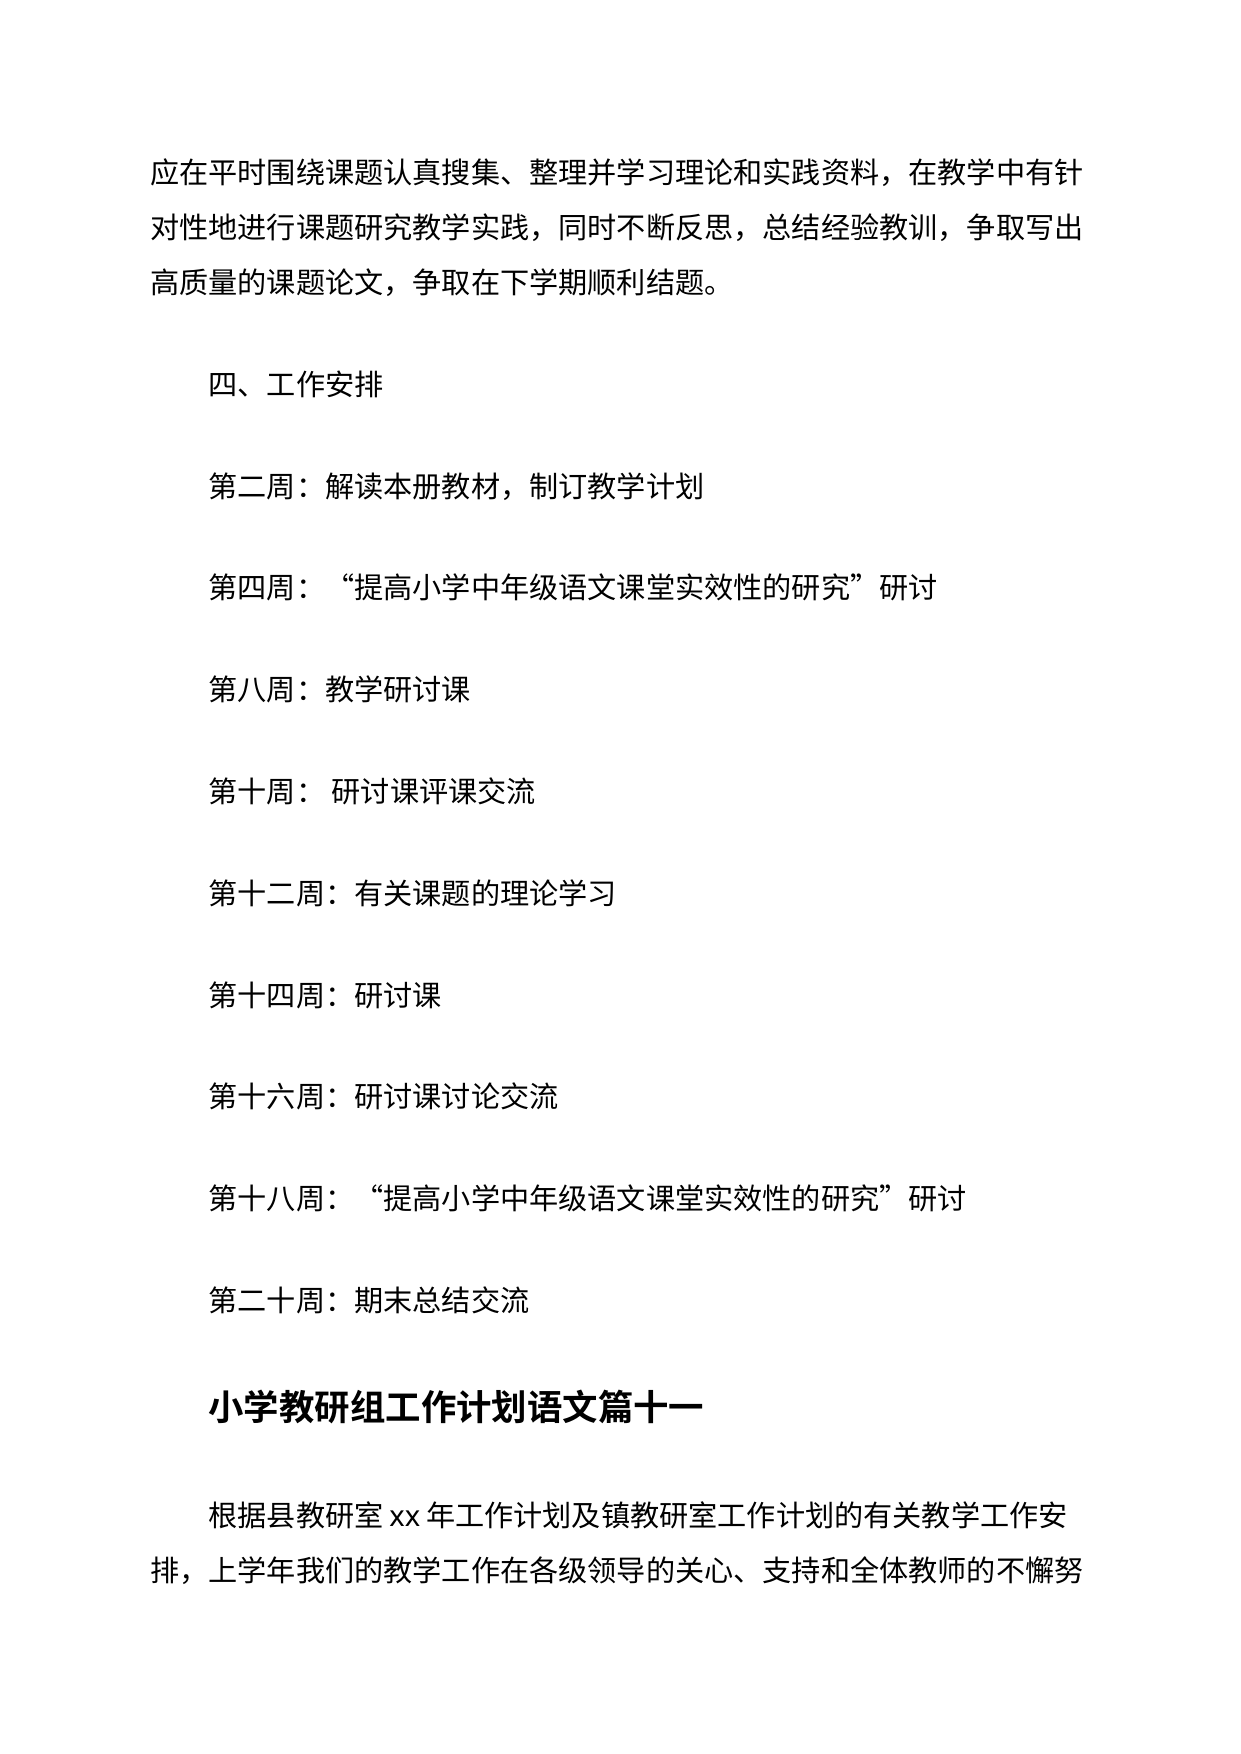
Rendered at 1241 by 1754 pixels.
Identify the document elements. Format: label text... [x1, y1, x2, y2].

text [150, 1493, 1090, 1590]
text 第十八周：“提高小学中年级语文课堂实效性的研究”研讨 [150, 1176, 1090, 1218]
text 第十六周：研讨课讨论交流 [150, 1074, 1090, 1116]
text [150, 150, 1090, 302]
text 第二十周：期末总结交流 [150, 1277, 1090, 1320]
text 小学教研组工作计划语文篇十一 [150, 1379, 1090, 1431]
text 四、工作安排 [150, 362, 1090, 404]
text 第十四周：研讨课 [150, 972, 1090, 1014]
text 第四周：“提高小学中年级语文课堂实效性的研究”研讨 [150, 565, 1090, 607]
text 第八周：教学研讨课 [150, 667, 1090, 709]
text 第二周：解读本册教材，制订教学计划 [150, 463, 1090, 506]
text 第十周： 研讨课评课交流 [150, 769, 1090, 811]
text 第十二周：有关课题的理论学习 [150, 870, 1090, 913]
